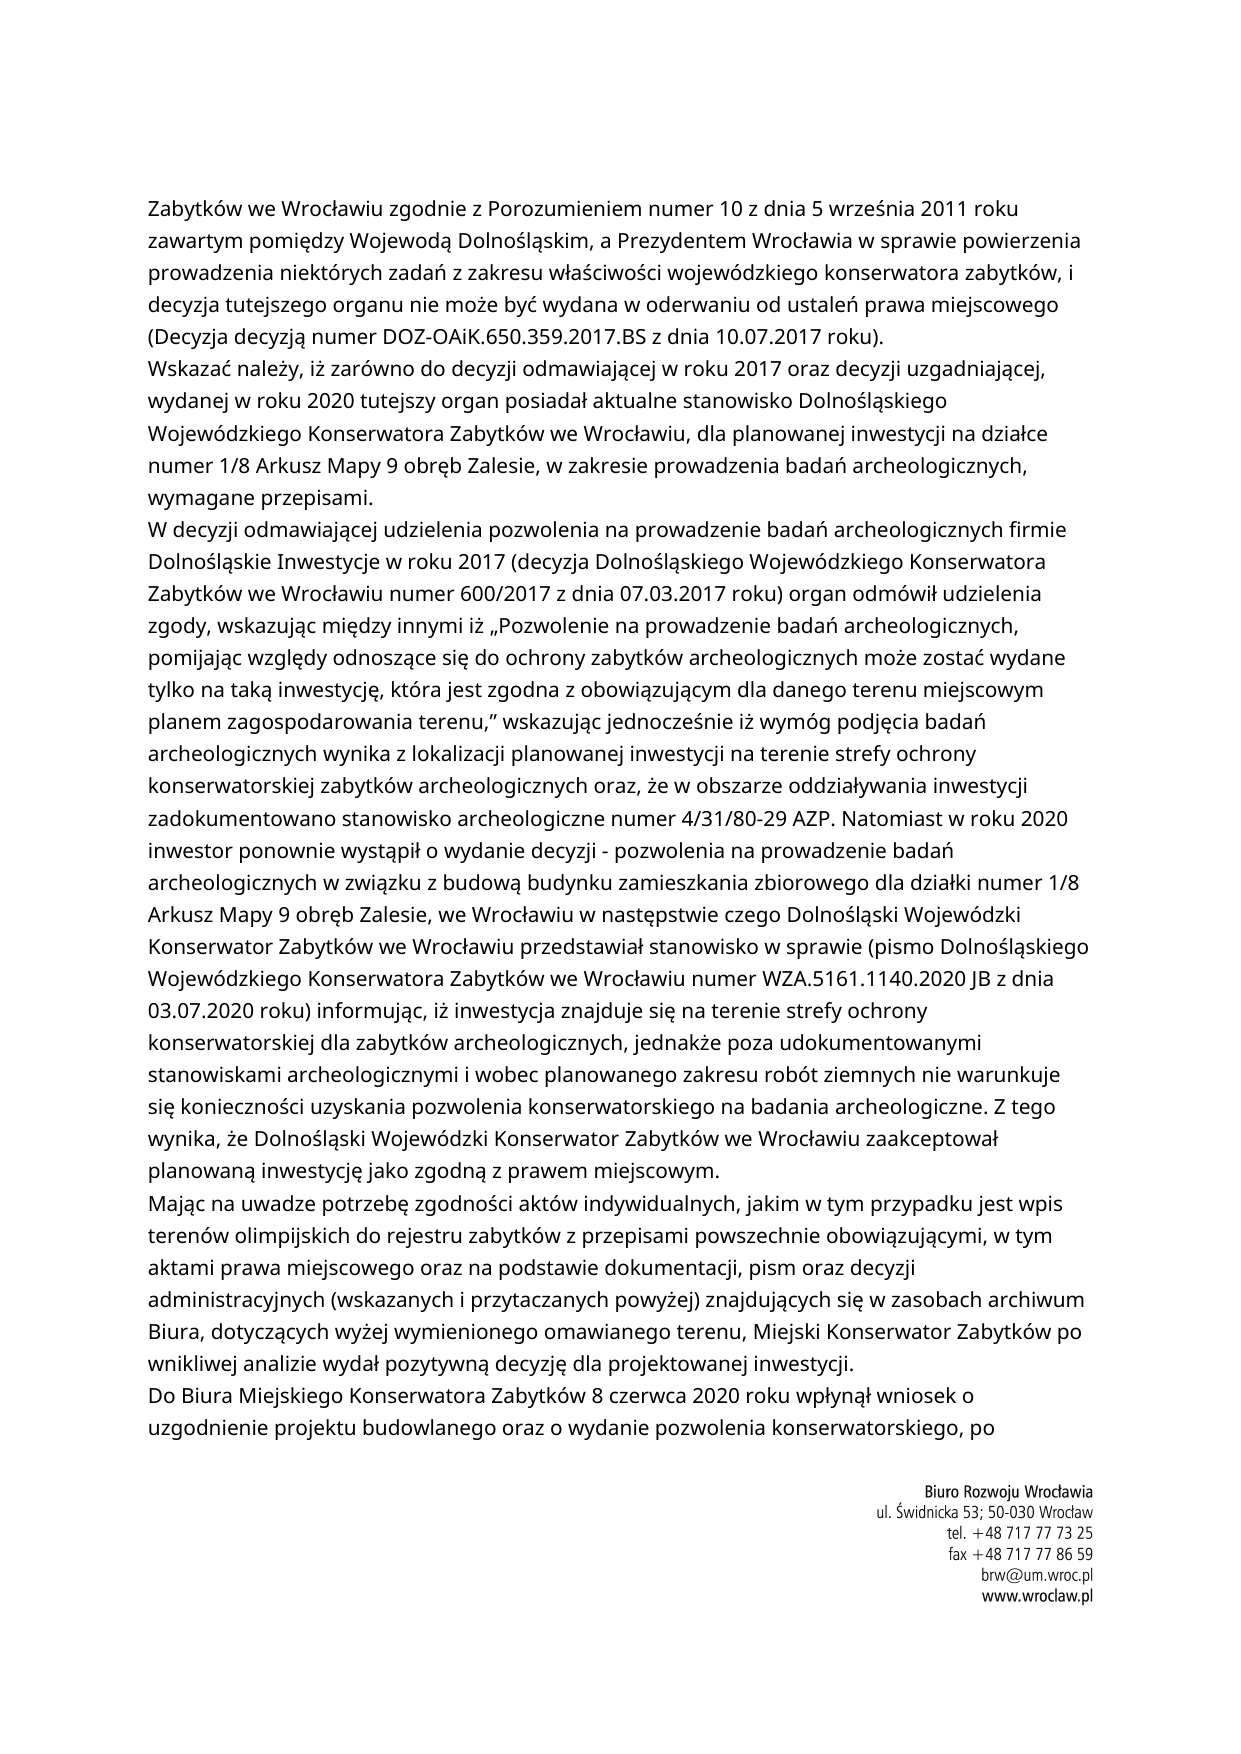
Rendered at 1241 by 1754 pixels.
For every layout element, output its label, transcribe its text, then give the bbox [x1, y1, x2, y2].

picture [875, 1483, 1093, 1607]
text Mając na uwadze potrzebę zgodności aktów indywidualnych, jakim w tym przypadku jest wpis terenów olimpijskich do rejestru zabytków z przepisami powszechnie obowiązującymi, w tym aktami prawa miejscowego oraz na podstawie dokumentacji, pism oraz decyzji administracyjnych (wskazanych i przytaczanych powyżej) znajdujących się w zasobach archiwum Biura, dotyczących wyżej wymienionego omawianego terenu, Miejski Konserwator Zabytków po wnikliwej analizie wydał pozytywną decyzję dla projektowanej inwestycji. [148, 1189, 1093, 1377]
text Wskazać należy, iż zarówno do decyzji odmawiającej w roku 2017 oraz decyzji uzgadniającej, wydanej w roku 2020 tutejszy organ posiadał aktualne stanowisko Dolnośląskiego Wojewódzkiego Konserwatora Zabytków we Wrocławiu, dla planowanej inwestycji na działce numer 1/8 Arkusz Mapy 9 obręb Zalesie, w zakresie prowadzenia badań archeologicznych, wymagane przepisami. [148, 354, 1093, 511]
text W decyzji odmawiającej udzielenia pozwolenia na prowadzenie badań archeologicznych firmie Dolnośląskie Inwestycje w roku 2017 (decyzja Dolnośląskiego Wojewódzkiego Konserwatora Zabytków we Wrocławiu numer 600/2017 z dnia 07.03.2017 roku) organ odmówił udzielenia zgody, wskazując między innymi iż „Pozwolenie na prowadzenie badań archeologicznych, pomijając względy odnoszące się do ochrony zabytków archeologicznych może zostać wydane tylko na taką inwestycję, która jest zgodna z obowiązującym dla danego terenu miejscowym planem zagospodarowania terenu,” wskazując jednocześnie iż wymóg podjęcia badań archeologicznych wynika z lokalizacji planowanej inwestycji na terenie strefy ochrony konserwatorskiej zabytków archeologicznych oraz, że w obszarze oddziaływania inwestycji zadokumentowano stanowisko archeologiczne numer 4/31/80-29 AZP. Natomiast w roku 2020 inwestor ponownie wystąpił o wydanie decyzji - pozwolenia na prowadzenie badań archeologicznych w związku z budową budynku zamieszkania zbiorowego dla działki numer 1/8 Arkusz Mapy 9 obręb Zalesie, we Wrocławiu w następstwie czego Dolnośląski Wojewódzki Konserwator Zabytków we Wrocławiu przedstawiał stanowisko w sprawie (pismo Dolnośląskiego Wojewódzkiego Konserwatora Zabytków we Wrocławiu numer WZA.5161.1140.2020 JB z dnia 03.07.2020 roku) informując, iż inwestycja znajduje się na terenie strefy ochrony konserwatorskiej dla zabytków archeologicznych, jednakże poza udokumentowanymi stanowiskami archeologicznymi i wobec planowanego zakresu robót ziemnych nie warunkuje się konieczności uzyskania pozwolenia konserwatorskiego na badania archeologiczne. Z tego wynika, że Dolnośląski Wojewódzki Konserwator Zabytków we Wrocławiu zaakceptował planowaną inwestycję jako zgodną z prawem miejscowym. [148, 515, 1093, 1185]
